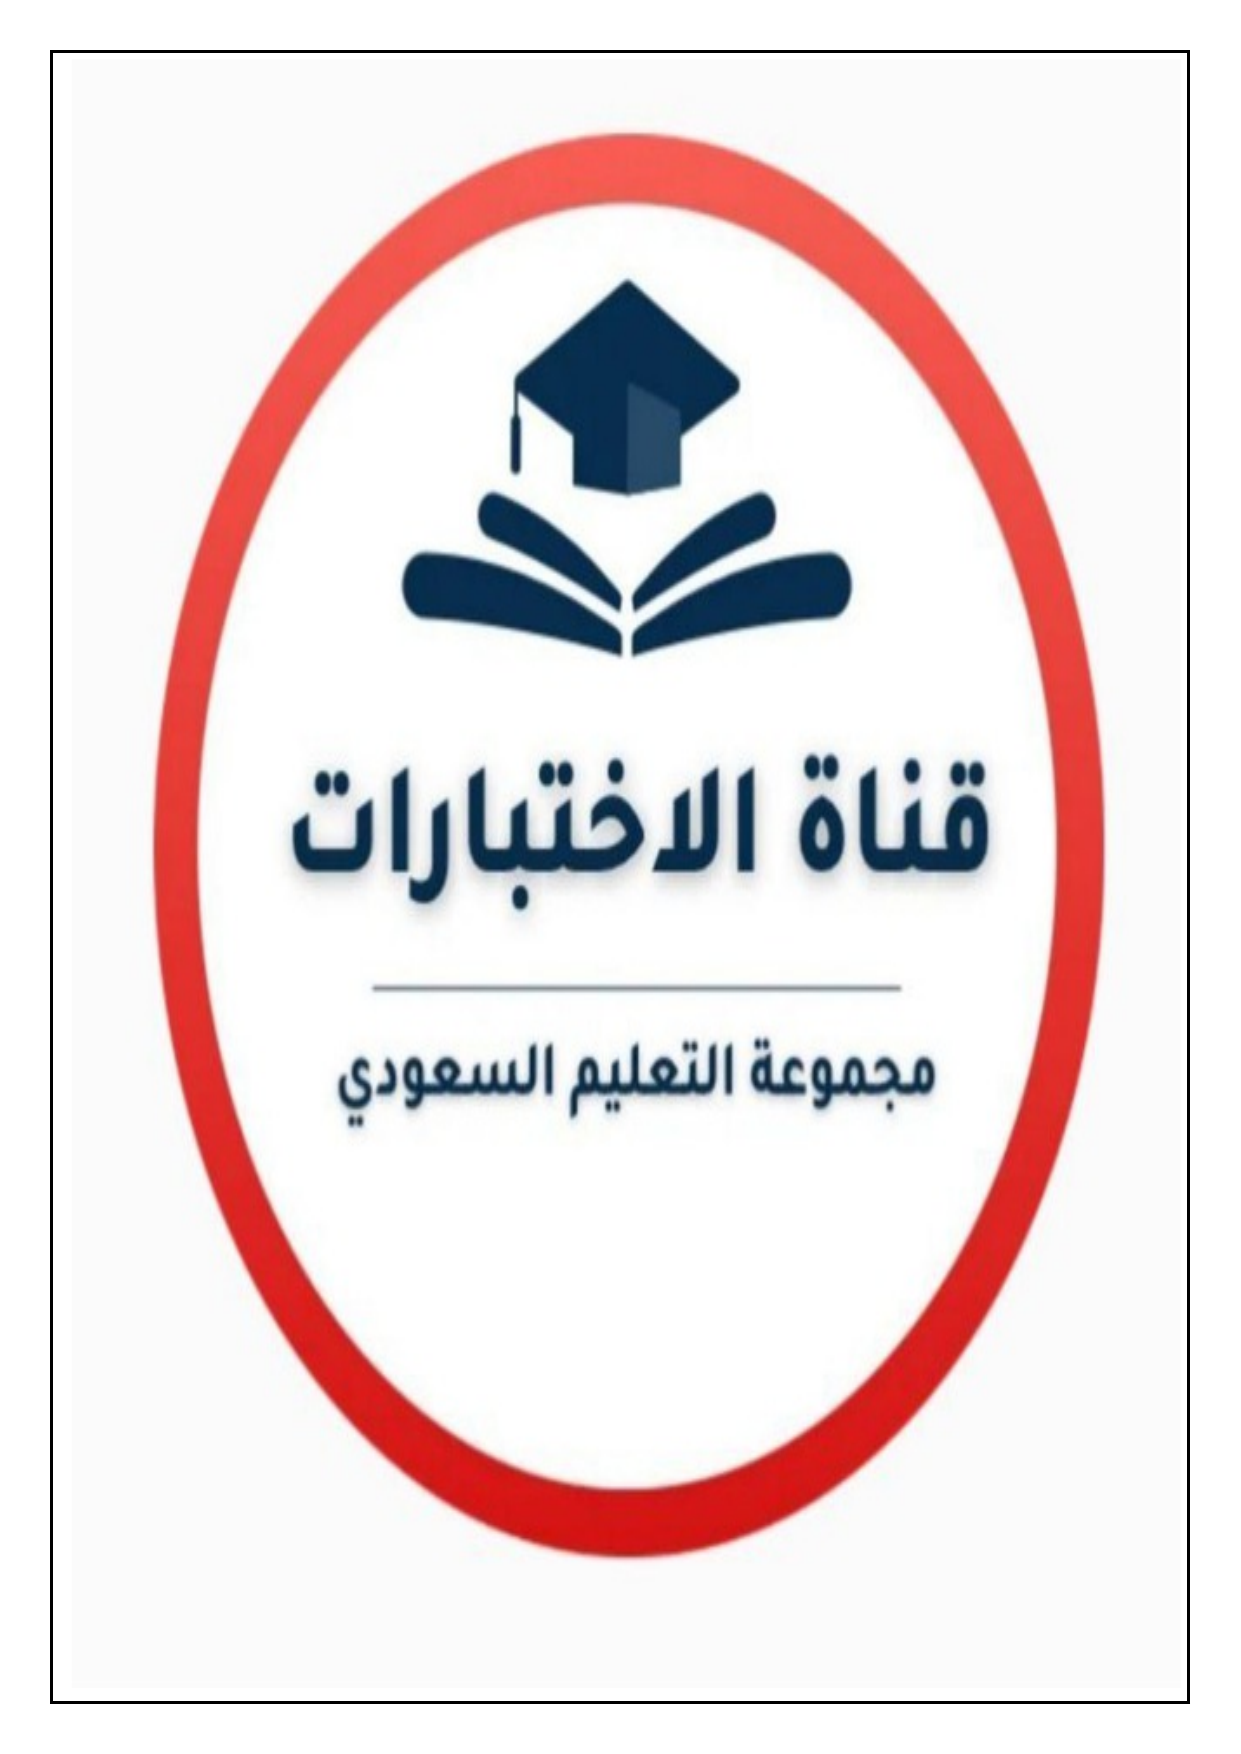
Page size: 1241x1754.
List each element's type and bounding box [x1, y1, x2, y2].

picture [71, 59, 1182, 1688]
